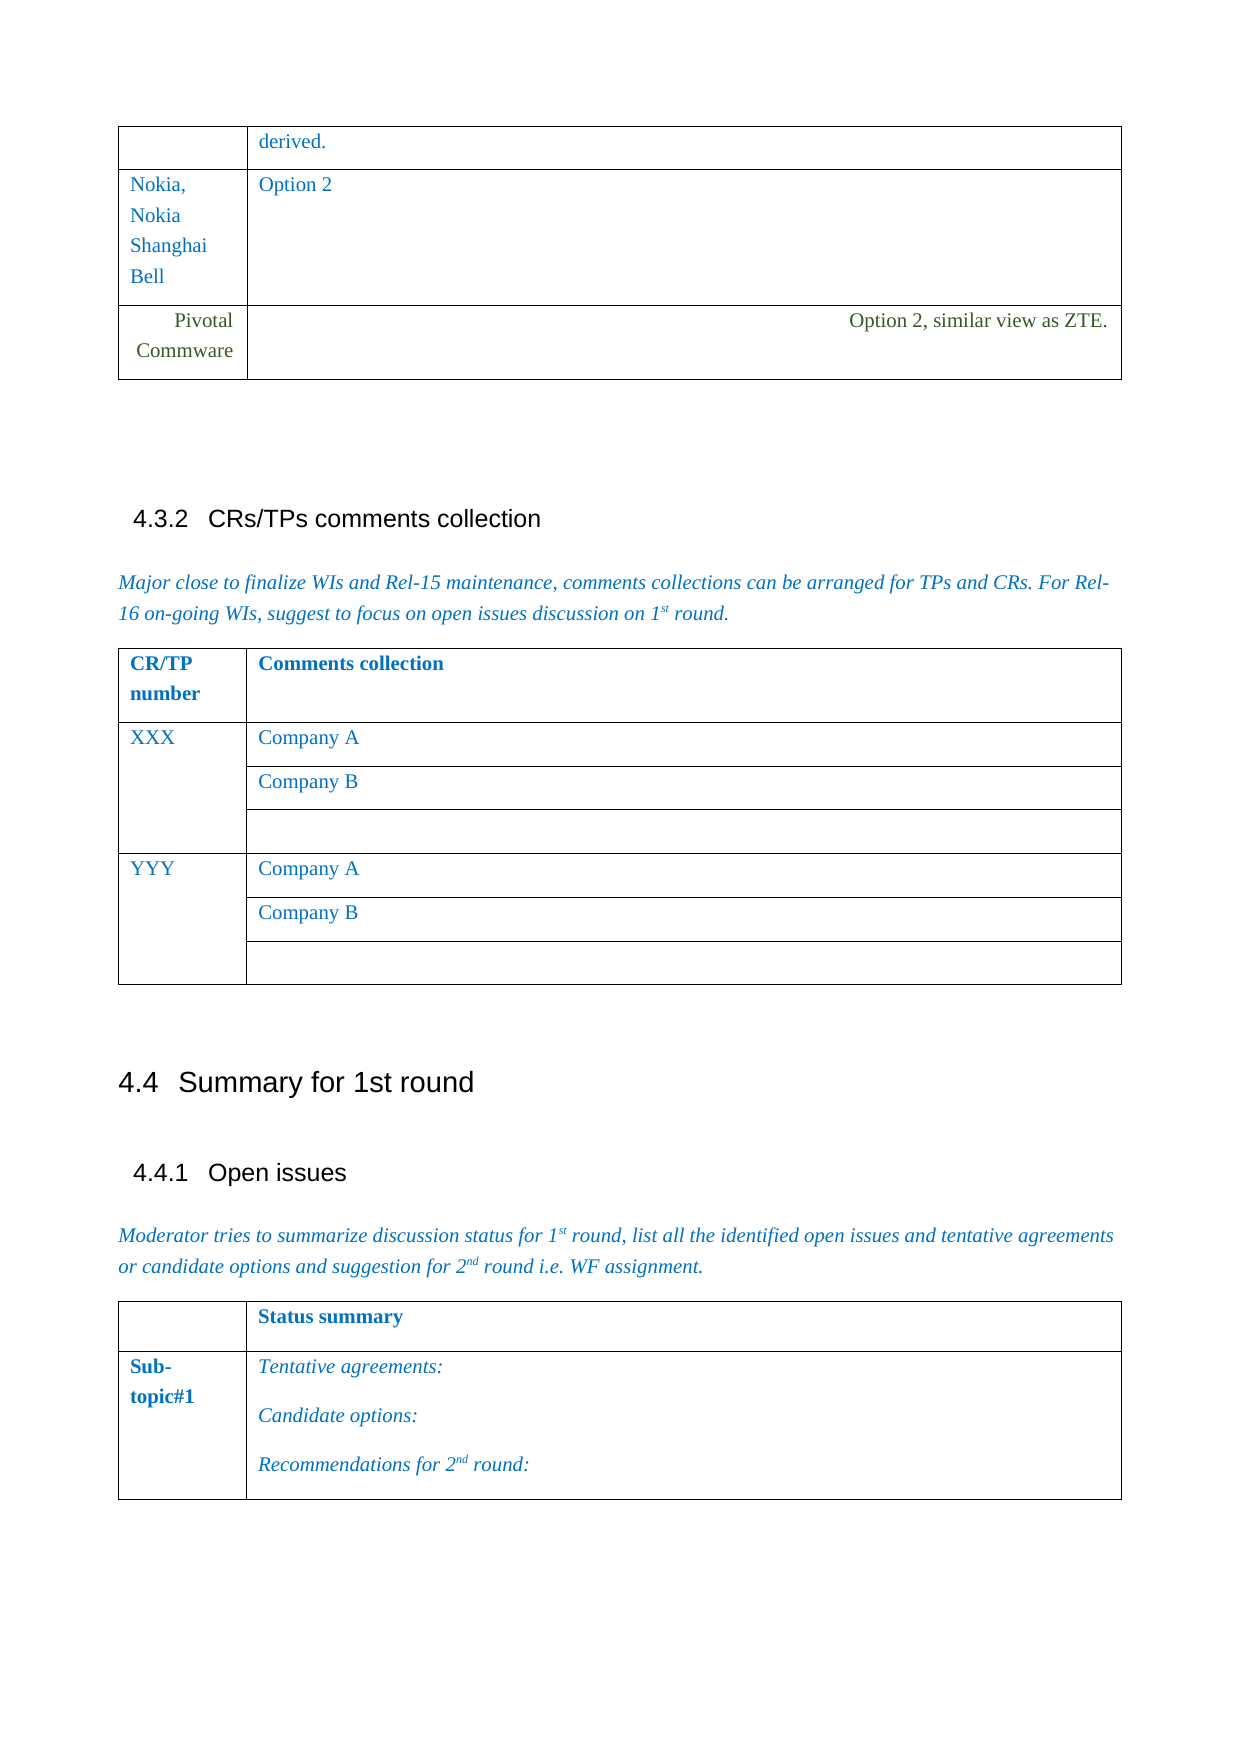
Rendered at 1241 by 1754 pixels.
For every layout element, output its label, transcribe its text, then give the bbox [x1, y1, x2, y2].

table_cell Company A [247, 854, 1121, 897]
text Major close to finalize WIs and Rel-15 maintenance, comments collections can be arranged for TPs and CRs. For Rel-16 on-going WIs, suggest to focus on open issues discussion on 1st round. [118, 568, 1122, 627]
table_cell XXX [119, 723, 246, 853]
table_cell [248, 127, 1121, 169]
table_cell Company B [247, 898, 1121, 941]
table_cell [248, 170, 1121, 304]
table_cell [247, 810, 1121, 853]
table_header [119, 1302, 246, 1351]
table_cell Company B [247, 767, 1121, 809]
subtitle Summary for 1st round [118, 1053, 1122, 1110]
table_header Comments collection [247, 649, 1121, 722]
table_header [119, 306, 247, 379]
table_cell Company A [247, 723, 1121, 766]
table_header Status summary [247, 1302, 1121, 1351]
table_cell [247, 942, 1121, 984]
table_cell [119, 127, 247, 169]
table_cell Tentative agreements: Candidate options: Recommendations for 2nd round: [247, 1352, 1121, 1499]
table_cell Sub-topic#1 [119, 1352, 246, 1499]
table_cell [119, 170, 247, 304]
subtitle CRs/TPs comments collection [133, 490, 1122, 547]
table_header [248, 306, 1121, 379]
table_cell YYY [119, 854, 246, 984]
table_header CR/TP number [119, 649, 246, 722]
text Moderator tries to summarize discussion status for 1st round, list all the identified open issues and tentative agreements or candidate options and suggestion for 2nd round i.e. WF assignment. [118, 1221, 1122, 1280]
subtitle Open issues [133, 1143, 1122, 1200]
